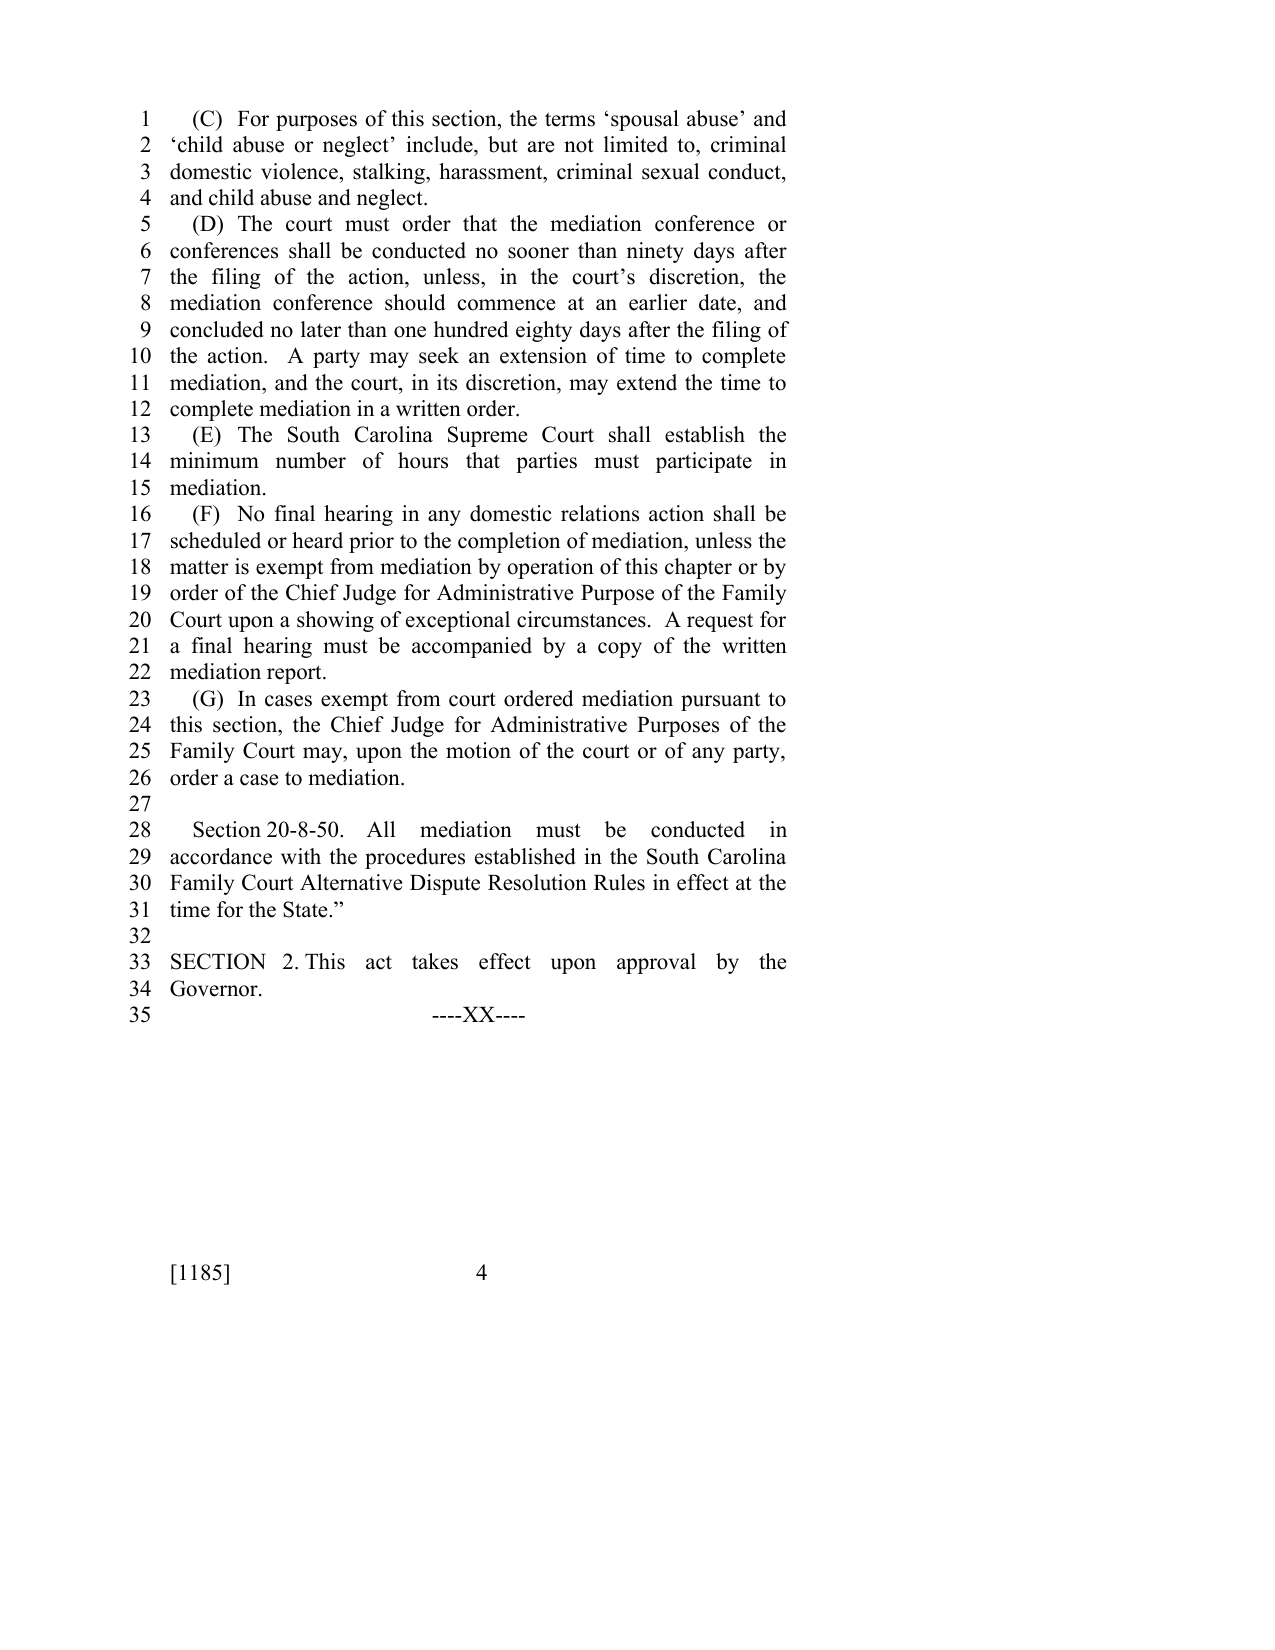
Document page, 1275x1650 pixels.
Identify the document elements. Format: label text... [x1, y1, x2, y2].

text (G) In cases exempt from court ordered mediation pursuant to this section, the Chief Judge for Administrative Purposes of the Family Court may, upon the motion of the court or of any party, order a case to mediation. [169, 685, 787, 790]
text ----XX---- [169, 1001, 787, 1027]
text (E) The South Carolina Supreme Court shall establish the minimum number of hours that parties must participate in mediation. [169, 421, 787, 500]
text SECTION 2. This act takes effect upon approval by the Governor. [169, 948, 787, 1001]
text (C) For purposes of this section, the terms ‘spousal abuse’ and ‘child abuse or neglect’ include, but are not limited to, criminal domestic violence, stalking, harassment, criminal sexual conduct, and child abuse and neglect. [169, 105, 787, 210]
text (F) No final hearing in any domestic relations action shall be scheduled or heard prior to the completion of mediation, unless the matter is exempt from mediation by operation of this chapter or by order of the Chief Judge for Administrative Purpose of the Family Court upon a showing of exceptional circumstances. A request for a final hearing must be accompanied by a copy of the written mediation report. [169, 500, 787, 685]
text Section 20-8-50. All mediation must be conducted in accordance with the procedures established in the South Carolina Family Court Alternative Dispute Resolution Rules in effect at the time for the State.” [169, 817, 787, 922]
text (D) The court must order that the mediation conference or conferences shall be conducted no sooner than ninety days after the filing of the action, unless, in the court’s discretion, the mediation conference should commence at an earlier date, and concluded no later than one hundred eighty days after the filing of the action. A party may seek an extension of time to complete mediation, and the court, in its discretion, may extend the time to complete mediation in a written order. [169, 210, 787, 421]
